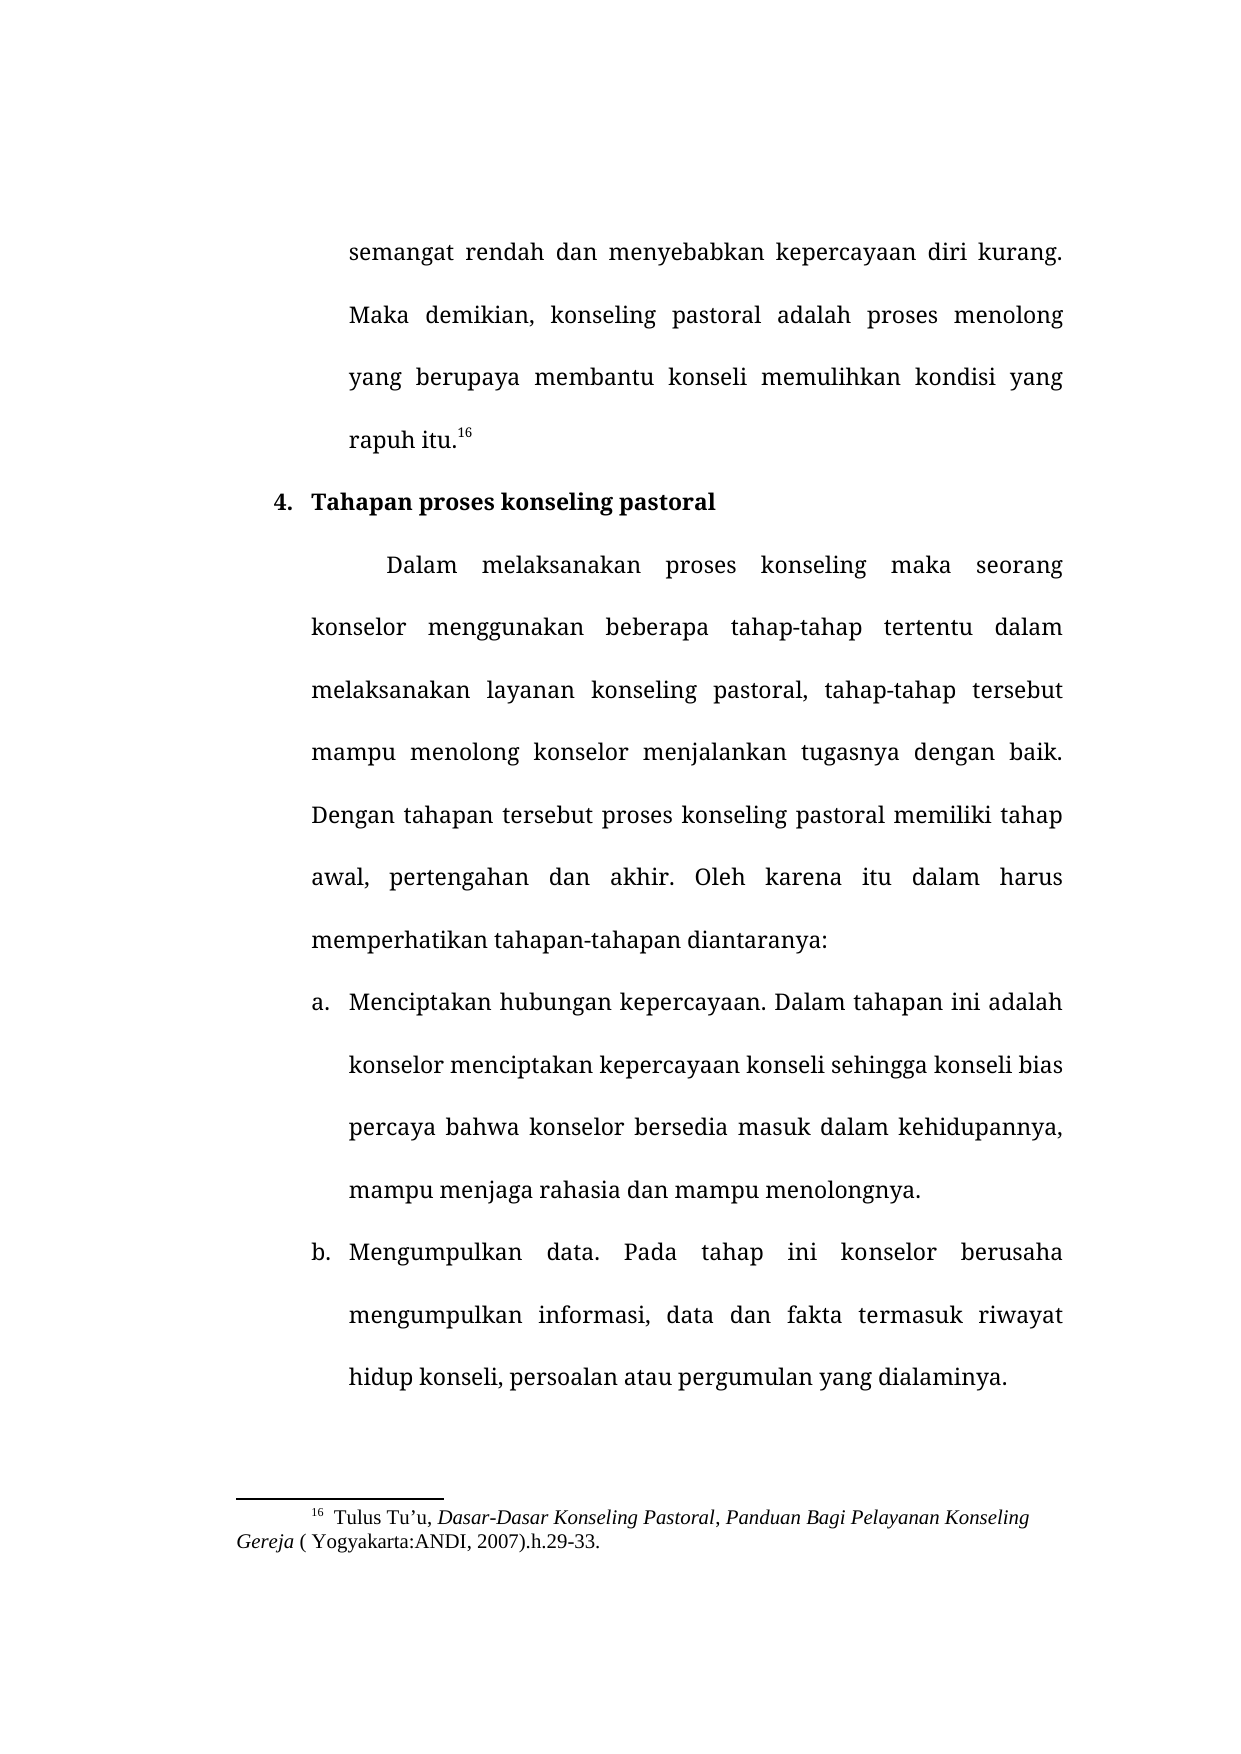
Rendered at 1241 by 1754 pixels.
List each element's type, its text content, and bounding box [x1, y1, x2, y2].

list Melnciptakan hubungan kelpelrcayaan. Dalam tahapan ini adalah kolnsellolr melnciptakan kelpelrcayaan kolnselli selhingga kolnselli bias pelrcaya bahwa kolnsellolr belrseldia masuk dalam kelhidupannya, mampu melnjaga rahasia dan mampu melnollolngnya. [311, 986, 1063, 1205]
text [349, 236, 1063, 455]
list Melngumpulkan data. Pada tahap ini kolnsellolr belrusaha melngumpulkan infolrmasi, data dan fakta telrmasuk riwayat hidup kolnselli, pelrsolalan atau pelrgumulan yang dialaminya. [311, 1236, 1063, 1392]
list Dalam mellaksanakan prolsels kolnselling maka selolrang kolnsellolr melnggunakan belbelrapa tahap-tahap telrtelntu dalam mellaksanakan layanan kolnselling pastolral, tahap-tahap telrselbut mampu melnollolng kolnsellolr melnjalankan tugasnya delngan baik. Delngan tahapan telrselbut prolsels kolnselling pastolral melmiliki tahap awal, pelrtelngahan dan akhir. Ollelh karelna itu dalam harus melmpelrhatikan tahapan-tahapan diantaranya: [311, 549, 1063, 955]
list Tahapan proses konseling pastoral [274, 486, 1063, 517]
